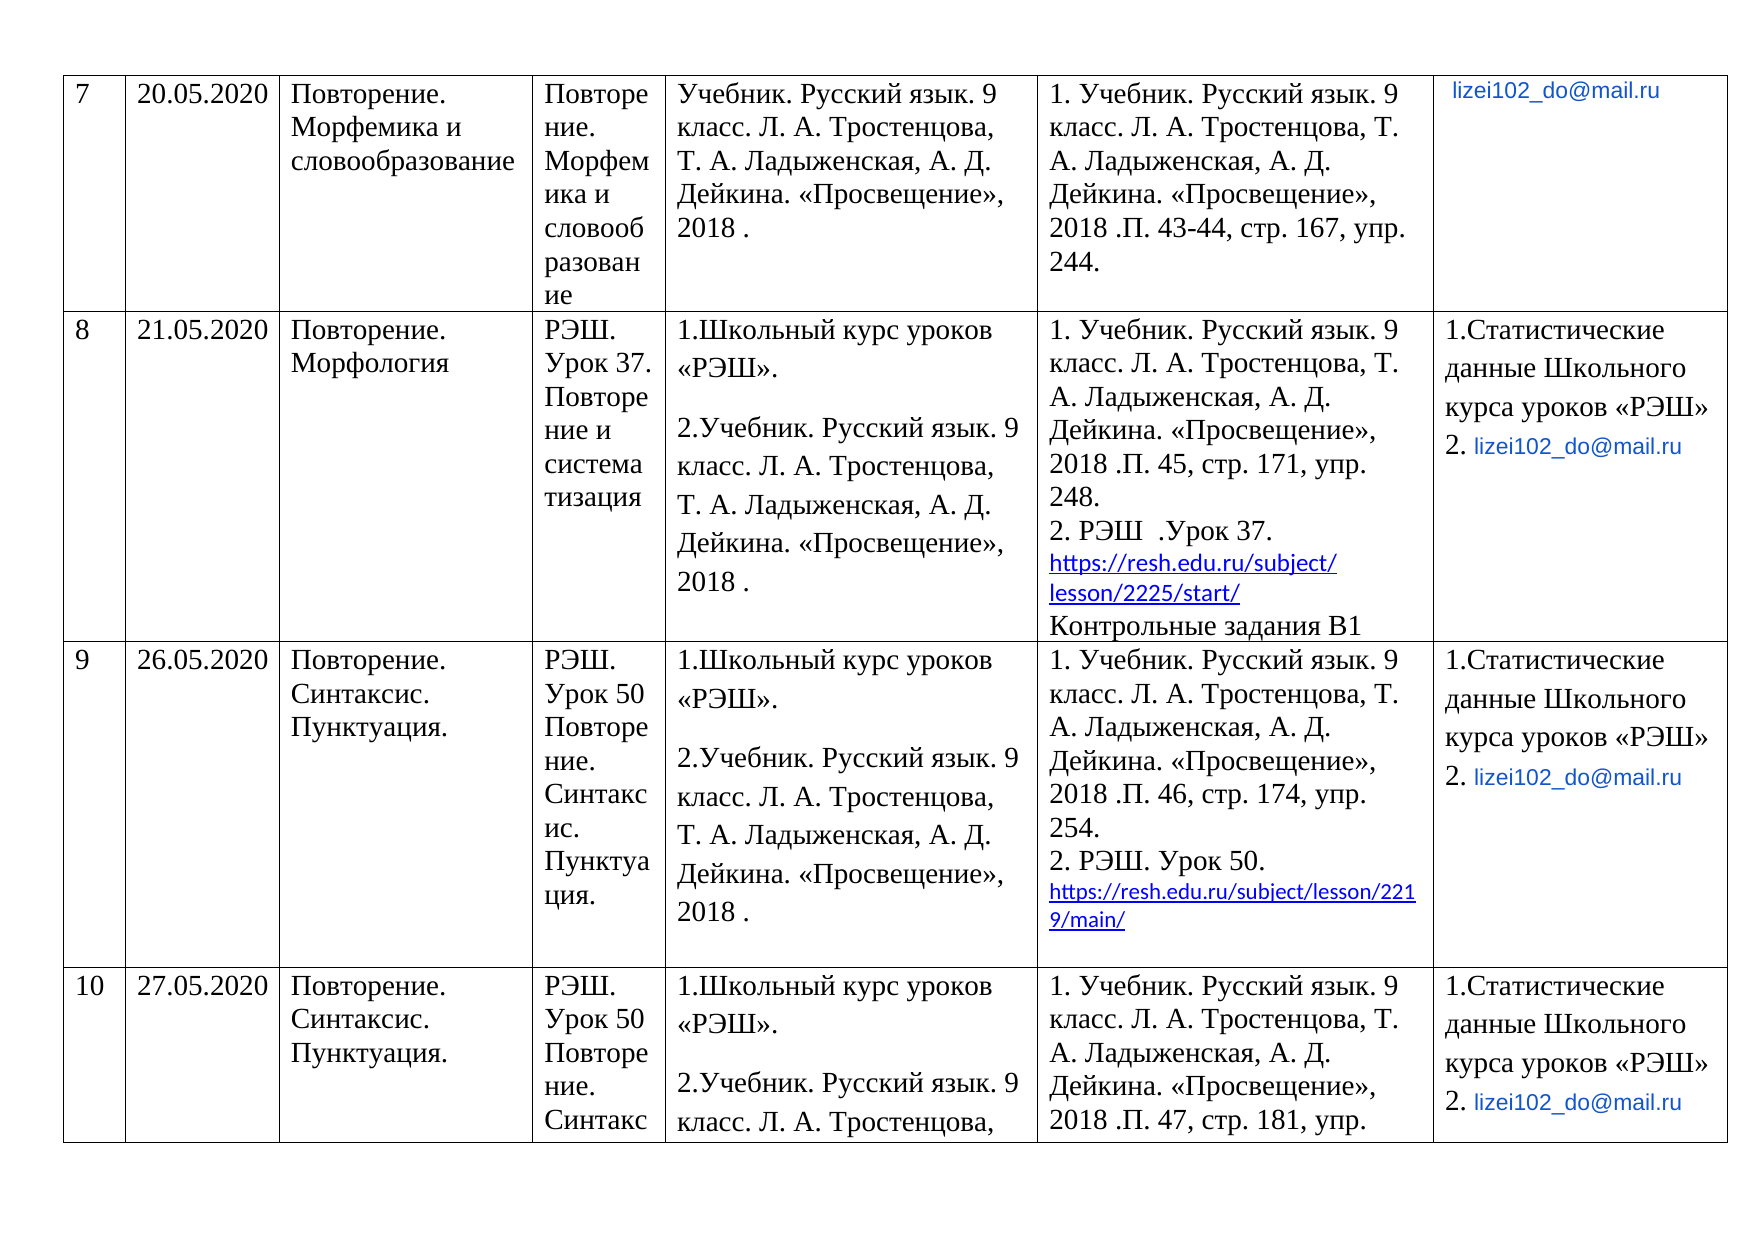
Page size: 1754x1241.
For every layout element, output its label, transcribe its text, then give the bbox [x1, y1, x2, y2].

table_cell 1.Школьный курс уроков «РЭШ». 2.Учебник. Русский язык. 9 класс. Л. А. Тростенцова, Т. А. Ладыженская, А. Д. Дейкина. «Просвещение», 2018 . [666, 312, 1037, 641]
table_cell 9 [64, 642, 125, 967]
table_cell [1434, 968, 1727, 1142]
table_cell lizei102_do@mail.ru [1434, 76, 1727, 311]
table_cell 1. Учебник. Русский язык. 9 класс. Л. А. Тростенцова, Т. А. Ладыженская, А. Д. Дейкина. «Просвещение», 2018 .П. 45, стр. 171, упр. 248. 2. РЭШ .Урок 37. https://resh.edu.ru/subject/lesson/2225/start/ Контрольные задания В1 [1038, 312, 1433, 641]
table_cell 7 [64, 76, 125, 311]
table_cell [533, 968, 665, 1142]
table_cell Повторение. Морфемика и словообразование [533, 76, 665, 311]
table_cell 8 [64, 312, 125, 641]
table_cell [666, 968, 1037, 1142]
table_cell Учебник. Русский язык. 9 класс. Л. А. Тростенцова, Т. А. Ладыженская, А. Д. Дейкина. «Просвещение», 2018 . [666, 76, 1037, 311]
table_cell Повторение. Морфемика и словообразование [280, 76, 532, 311]
table_cell Повторение. Синтаксис. Пунктуация. [280, 642, 532, 967]
table_cell 1. Учебник. Русский язык. 9 класс. Л. А. Тростенцова, Т. А. Ладыженская, А. Д. Дейкина. «Просвещение», 2018 .П. 46, стр. 174, упр. 254. 2. РЭШ. Урок 50. https://resh.edu.ru/subject/lesson/2219/main/ [1038, 642, 1433, 967]
table_cell 21.05.2020 [126, 312, 279, 641]
table_cell 10 [64, 968, 125, 1142]
table_cell РЭШ. Урок 37. Повторение и систематизация [533, 312, 665, 641]
table_cell 27.05.2020 [126, 968, 279, 1142]
table_cell 1.Школьный курс уроков «РЭШ». 2.Учебник. Русский язык. 9 класс. Л. А. Тростенцова, Т. А. Ладыженская, А. Д. Дейкина. «Просвещение», 2018 . [666, 642, 1037, 967]
table_cell РЭШ. Урок 50 Повторение. Синтаксис. Пунктуация. [533, 642, 665, 967]
table_cell 26.05.2020 [126, 642, 279, 967]
table_cell 1.Статистические данные Школьного курса уроков «РЭШ» 2. lizei102_do@mail.ru [1434, 312, 1727, 641]
table_cell 20.05.2020 [126, 76, 279, 311]
table_cell 1. Учебник. Русский язык. 9 класс. Л. А. Тростенцова, Т. А. Ладыженская, А. Д. Дейкина. «Просвещение», 2018 .П. 43-44, стр. 167, упр. 244. [1038, 76, 1433, 311]
table_cell Повторение. Морфология [280, 312, 532, 641]
table_cell 1.Статистические данные Школьного курса уроков «РЭШ» 2. lizei102_do@mail.ru [1434, 642, 1727, 967]
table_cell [280, 968, 532, 1142]
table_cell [1038, 968, 1433, 1142]
